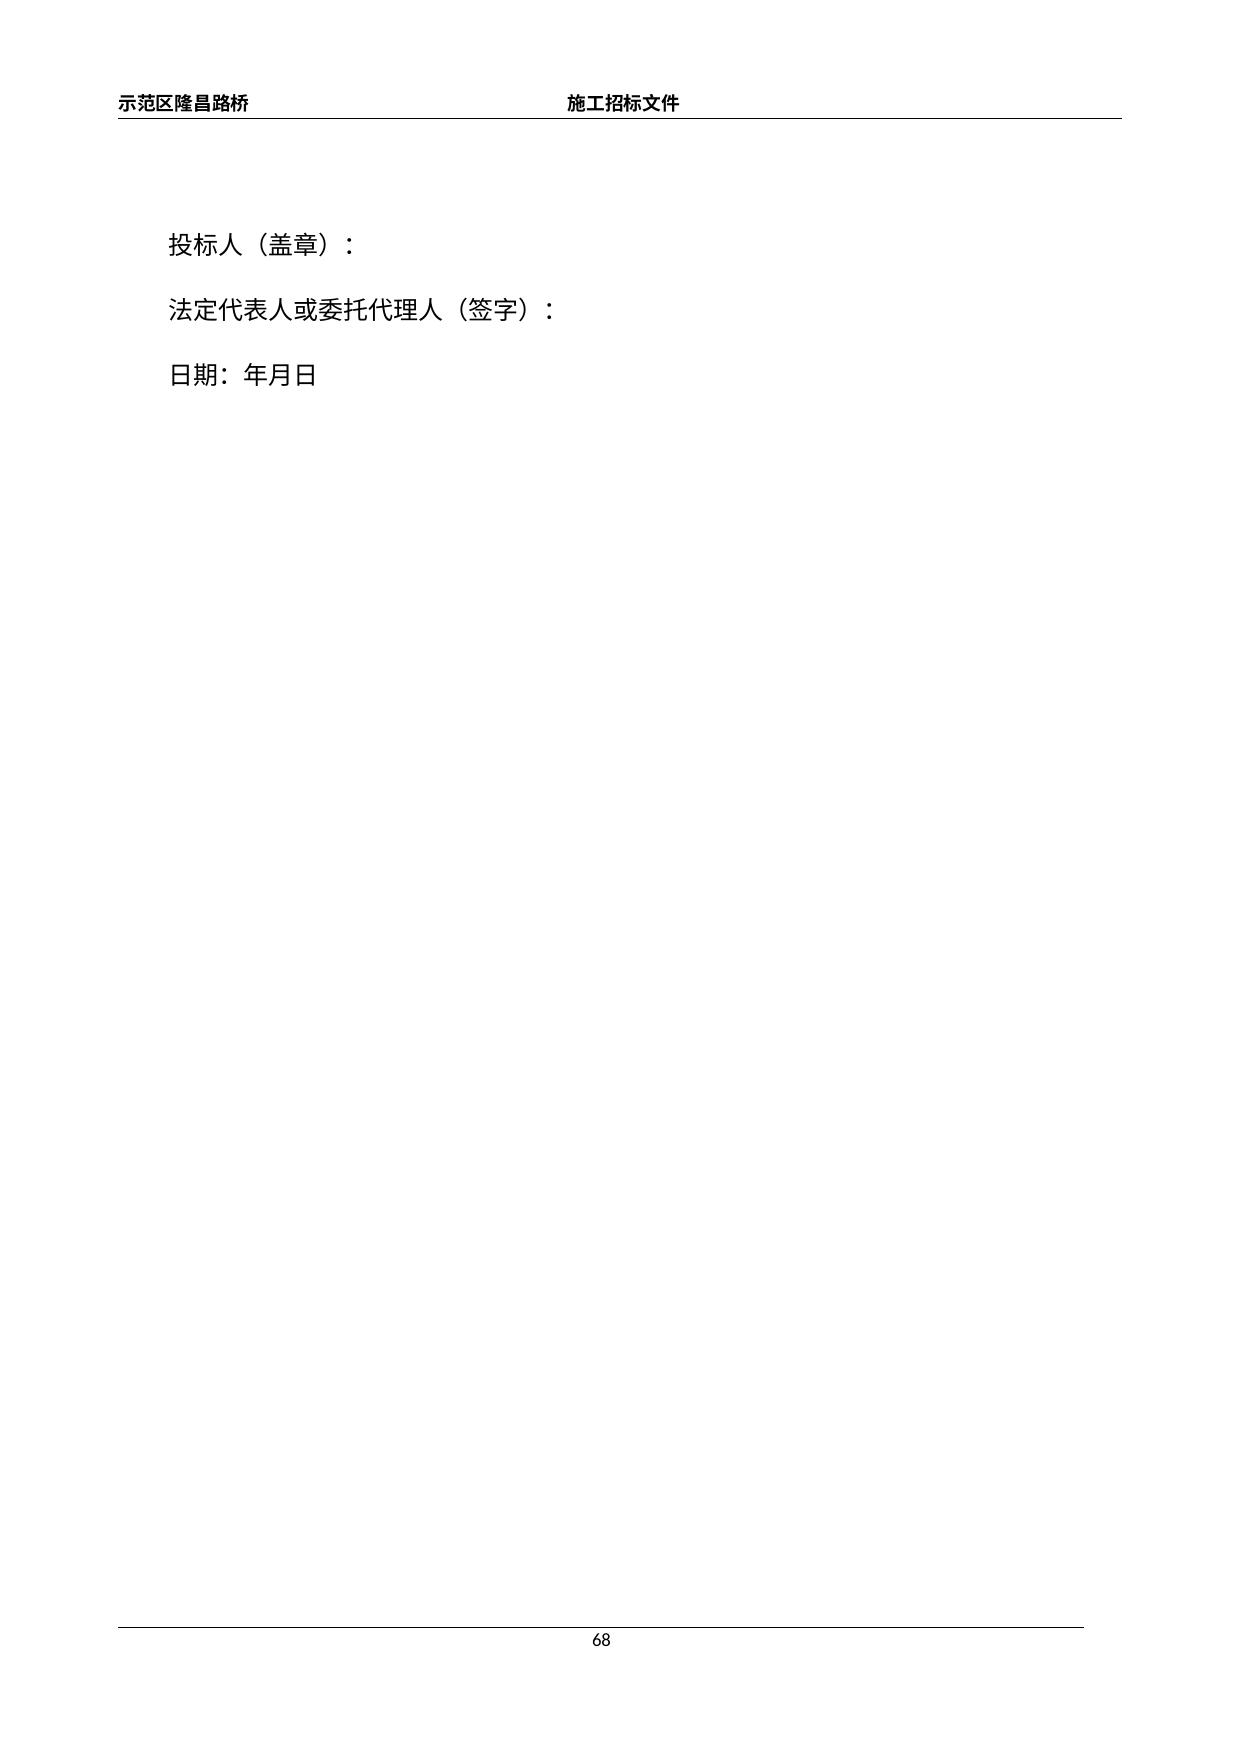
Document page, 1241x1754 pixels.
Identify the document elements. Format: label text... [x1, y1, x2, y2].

text 投标人（盖章）： [118, 211, 1122, 276]
text 法定代表人或委托代理人（签字）： [118, 276, 1122, 341]
text 日期：年月日 [118, 341, 1122, 406]
